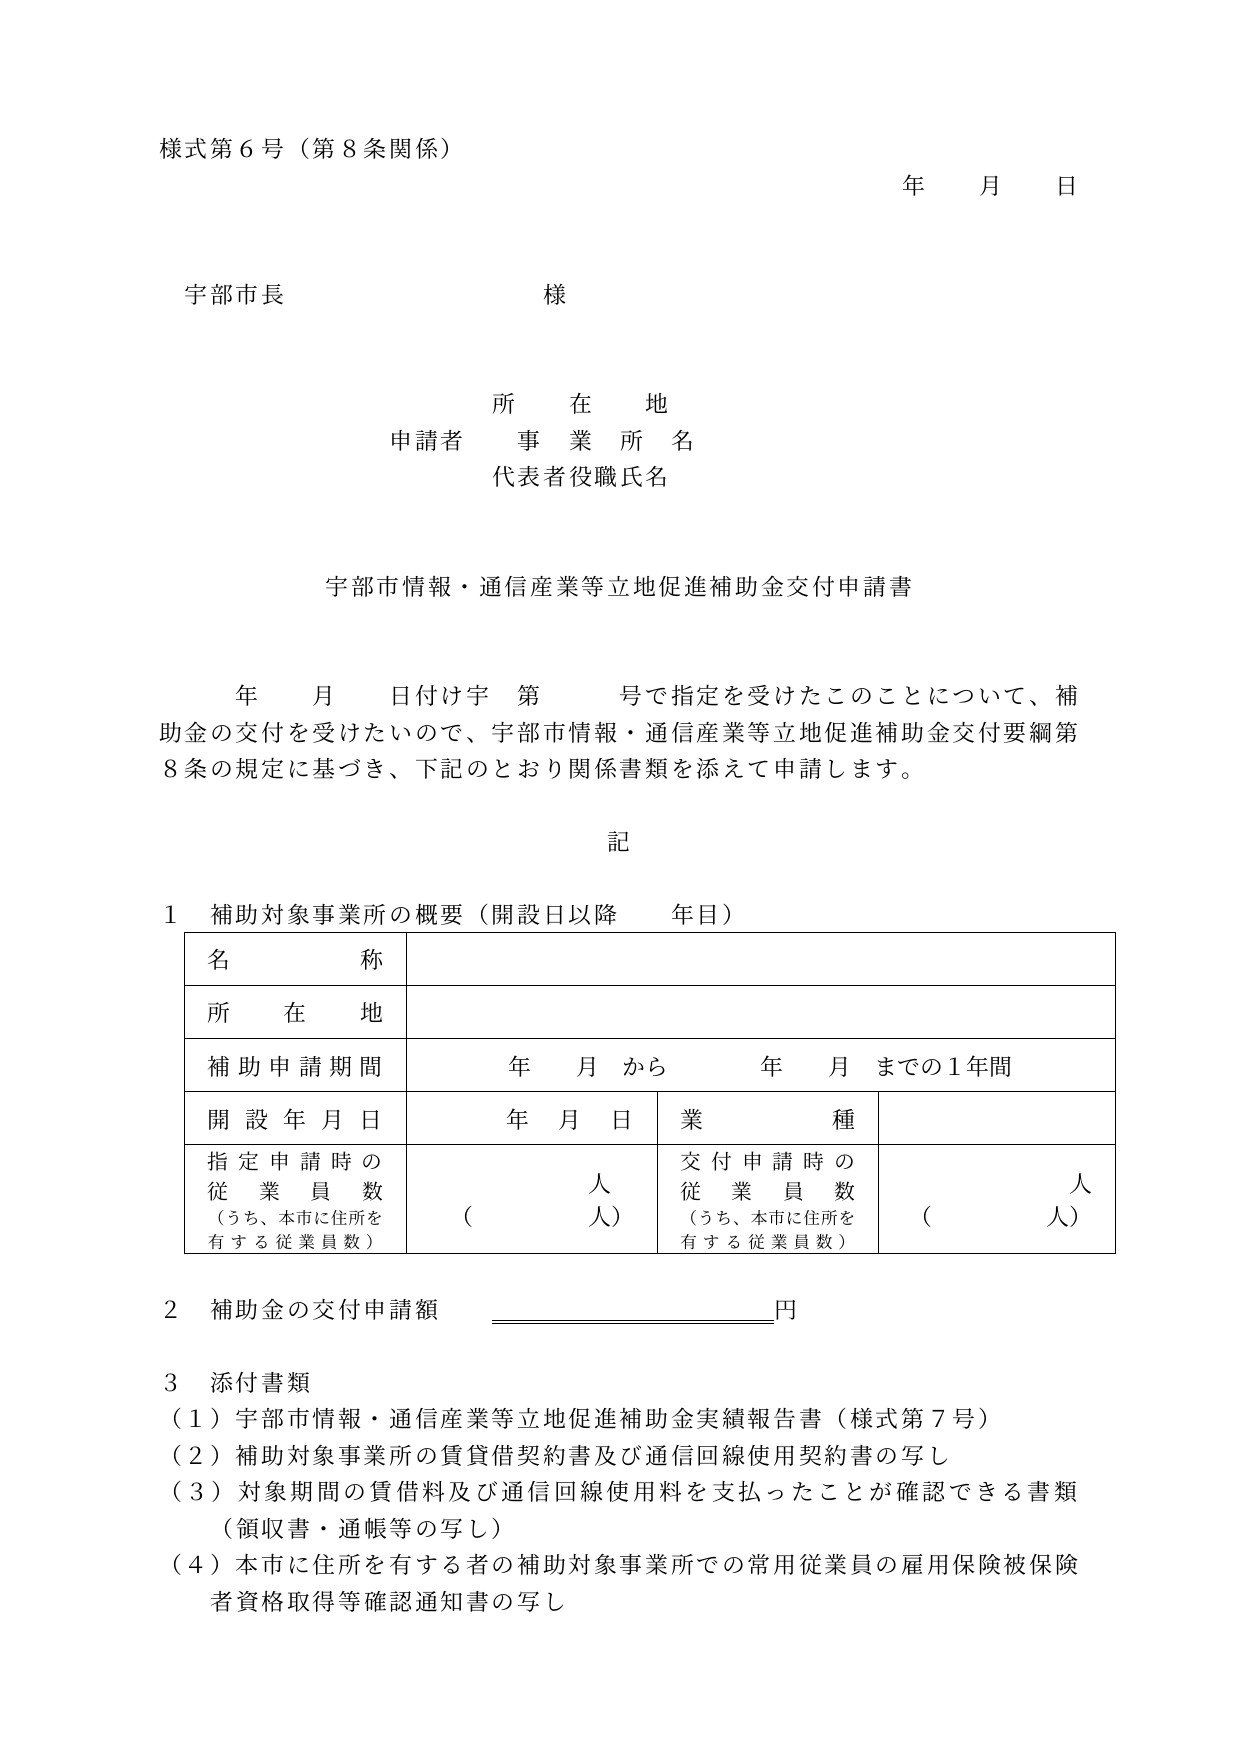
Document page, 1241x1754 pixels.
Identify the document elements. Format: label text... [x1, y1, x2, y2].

text （２）補助対象事業所の賃貸借契約書及び通信回線使用契約書の写し [159, 1436, 1081, 1473]
table_cell [879, 1092, 1115, 1144]
text 所 在 地 [159, 385, 1081, 421]
table_cell 交付申請時の 従業員数 （うち、本市に住所を有する従業員数） [658, 1145, 878, 1253]
text ３ 添付書類 [159, 1363, 1081, 1400]
text （３）対象期間の賃借料及び通信回線使用料を支払ったことが確認できる書類（領収書・通帳等の写し） [159, 1473, 1081, 1546]
text （４）本市に住所を有する者の補助対象事業所での常用従業員の雇用保険被保険者資格取得等確認通知書の写し [159, 1546, 1081, 1618]
text 様式第６号（第８条関係） [159, 129, 1081, 166]
table_cell 所在地 [185, 986, 406, 1038]
text 申請者 事 業 所 名 [159, 421, 1081, 458]
table_cell 人 （ 人） [879, 1145, 1115, 1253]
table_cell [407, 986, 1115, 1038]
table_header [407, 933, 1115, 985]
table_cell 年 月 から 年 月 までの１年間 [407, 1039, 1115, 1091]
text ２ 補助金の交付申請額 円 [159, 1290, 1081, 1327]
table_cell 年 月 日 [407, 1092, 657, 1144]
text 年 月 日付け宇 第 号で指定を受けたこのことについて、補助金の交付を受けたいので、宇部市情報・通信産業等立地促進補助金交付要綱第８条の規定に基づき、下記のとおり関係書類を添えて申請します。 [159, 676, 1081, 786]
text 代表者役職氏名 [159, 458, 1081, 494]
text １ 補助対象事業所の概要（開設日以降 年目） [159, 895, 1081, 932]
table_cell 指定申請時の 従業員数 （うち、本市に住所を有する従業員数） [185, 1145, 406, 1253]
table_cell 開設年月日 [185, 1092, 406, 1144]
text 宇部市長 様 [159, 275, 1081, 312]
text 年 月 日 [159, 166, 1081, 202]
table_cell 業種 [658, 1092, 878, 1144]
table_cell 人） （ 人） [407, 1145, 657, 1253]
table_header 名称 [185, 933, 406, 985]
text 宇部市情報・通信産業等立地促進補助金交付申請書 [159, 567, 1081, 603]
text （１）宇部市情報・通信産業等立地促進補助金実績報告書（様式第７号） [159, 1400, 1081, 1436]
text 記 [159, 822, 1081, 859]
table_cell 補助申請期間 [185, 1039, 406, 1091]
